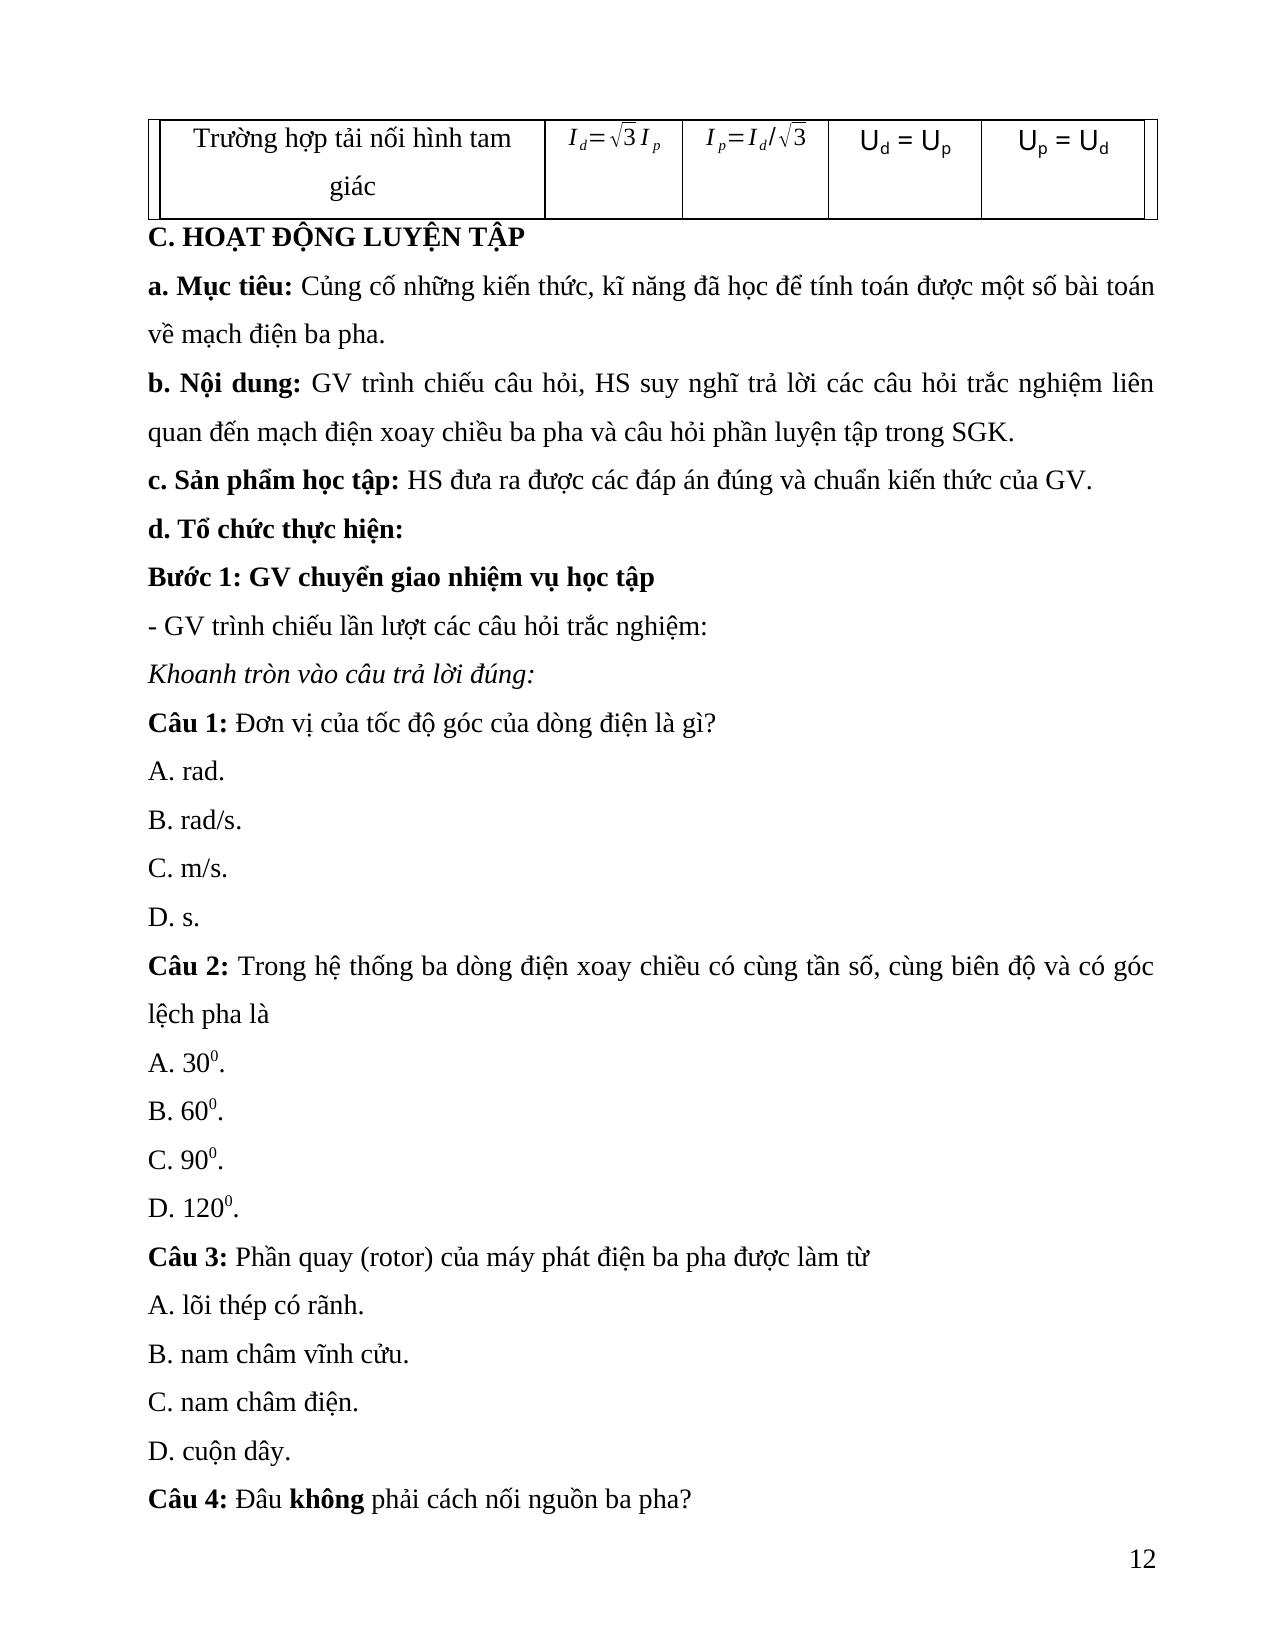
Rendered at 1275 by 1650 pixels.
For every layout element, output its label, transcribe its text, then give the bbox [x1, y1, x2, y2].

text A. rad. [148, 754, 1156, 787]
text A. 300. [148, 1046, 1156, 1078]
text A. lõi thép có rãnh. [148, 1288, 1156, 1321]
text Câu 4: Đâu không phải cách nối nguồn ba pha? [148, 1482, 1156, 1515]
text d. Tổ chức thực hiện: [148, 512, 1156, 544]
text D. 1200. [148, 1191, 1156, 1224]
text Khoanh tròn vào câu trả lời đúng: [148, 657, 1156, 690]
text C. nam châm điện. [148, 1385, 1156, 1418]
text C. m/s. [148, 851, 1156, 884]
text - GV trình chiếu lần lượt các câu hỏi trắc nghiệm: [148, 609, 1156, 641]
text B. 600. [148, 1094, 1156, 1127]
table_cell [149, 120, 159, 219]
text D. cuộn dây. [148, 1434, 1156, 1466]
text B. rad/s. [148, 803, 1156, 835]
text C. HOẠT ĐỘNG LUYỆN TẬP [148, 220, 1156, 253]
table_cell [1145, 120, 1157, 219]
text b. Nội dung: GV trình chiếu câu hỏi, HS suy nghĩ trả lời các câu hỏi trắc nghiệm liên quan đến mạch điện xoay chiều ba pha và câu hỏi phần luyện tập trong SGK. [148, 366, 1156, 447]
text Câu 2: Trong hệ thống ba dòng điện xoay chiều có cùng tần số, cùng biên độ và có góc lệch pha là [148, 948, 1156, 1029]
text a. Mục tiêu: Củng cố những kiến thức, kĩ năng đã học để tính toán được một số bài toán về mạch điện ba pha. [148, 269, 1156, 350]
text Câu 1: Đơn vị của tốc độ góc của dòng điện là gì? [148, 706, 1156, 738]
text c. Sản phẩm học tập: HS đưa ra được các đáp án đúng và chuẩn kiến thức của GV. [148, 463, 1156, 496]
text Bước 1: GV chuyển giao nhiệm vụ học tập [148, 560, 1156, 593]
text C. 900. [148, 1143, 1156, 1175]
text D. s. [148, 900, 1156, 932]
text Câu 3: Phần quay (rotor) của máy phát điện ba pha được làm từ [148, 1240, 1156, 1272]
text B. nam châm vĩnh cửu. [148, 1337, 1156, 1369]
